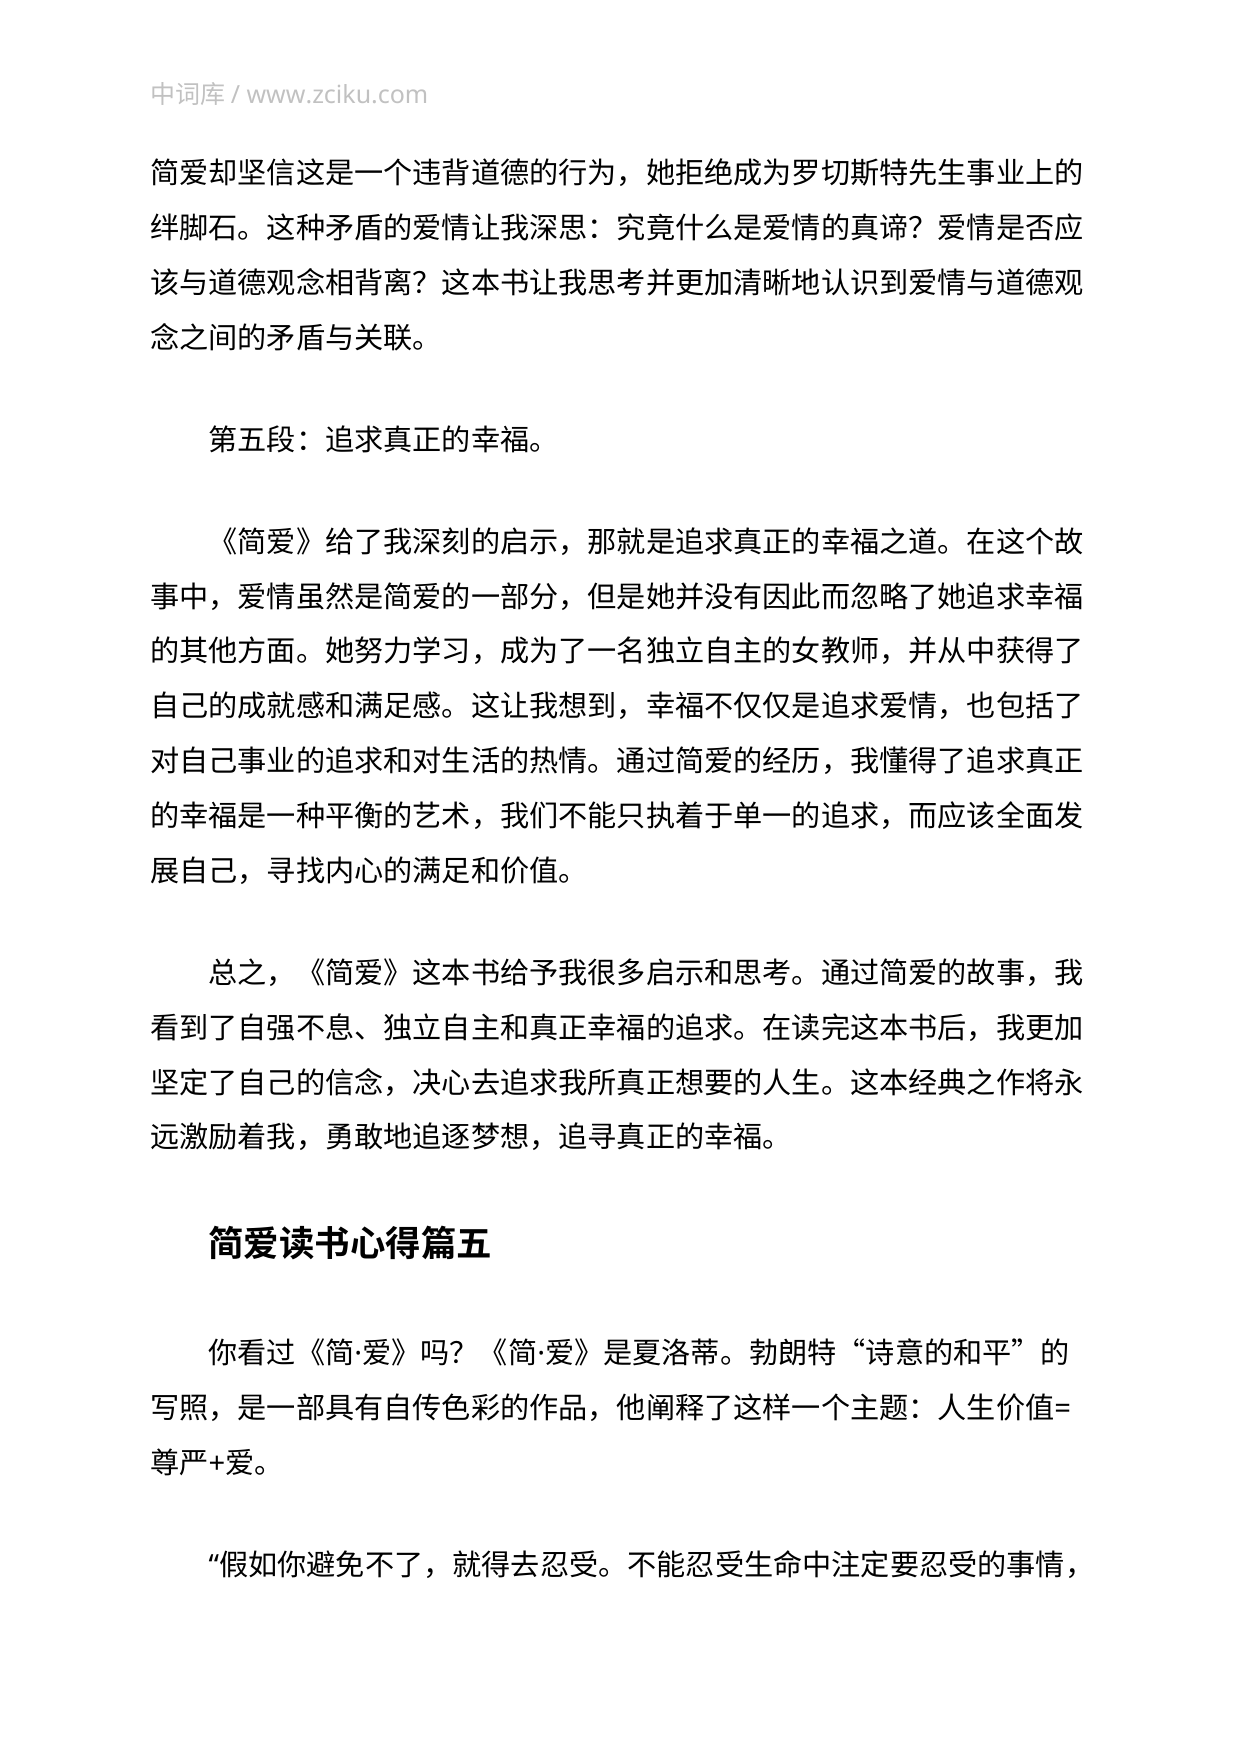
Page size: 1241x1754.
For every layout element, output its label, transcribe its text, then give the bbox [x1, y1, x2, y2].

text 简爱读书心得篇五 [150, 1216, 1090, 1267]
text 第五段：追求真正的幸福。 [150, 416, 1090, 459]
text 《简爱》给了我深刻的启示，那就是追求真正的幸福之道。在这个故事中，爱情虽然是简爱的一部分，但是她并没有因此而忽略了她追求幸福的其他方面。她努力学习，成为了一名独立自主的女教师，并从中获得了自己的成就感和满足感。这让我想到，幸福不仅仅是追求爱情，也包括了对自己事业的追求和对生活的热情。通过简爱的经历，我懂得了追求真正的幸福是一种平衡的艺术，我们不能只执着于单一的追求，而应该全面发展自己，寻找内心的满足和价值。 [150, 518, 1090, 890]
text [150, 1541, 1090, 1584]
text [150, 150, 1090, 357]
text 总之，《简爱》这本书给予我很多启示和思考。通过简爱的故事，我看到了自强不息、独立自主和真正幸福的追求。在读完这本书后，我更加坚定了自己的信念，决心去追求我所真正想要的人生。这本经典之作将永远激励着我，勇敢地追逐梦想，追寻真正的幸福。 [150, 949, 1090, 1156]
text 你看过《简·爱》吗？《简·爱》是夏洛蒂。勃朗特“诗意的和平”的写照，是一部具有自传色彩的作品，他阐释了这样一个主题：人生价值=尊严+爱。 [150, 1329, 1090, 1482]
